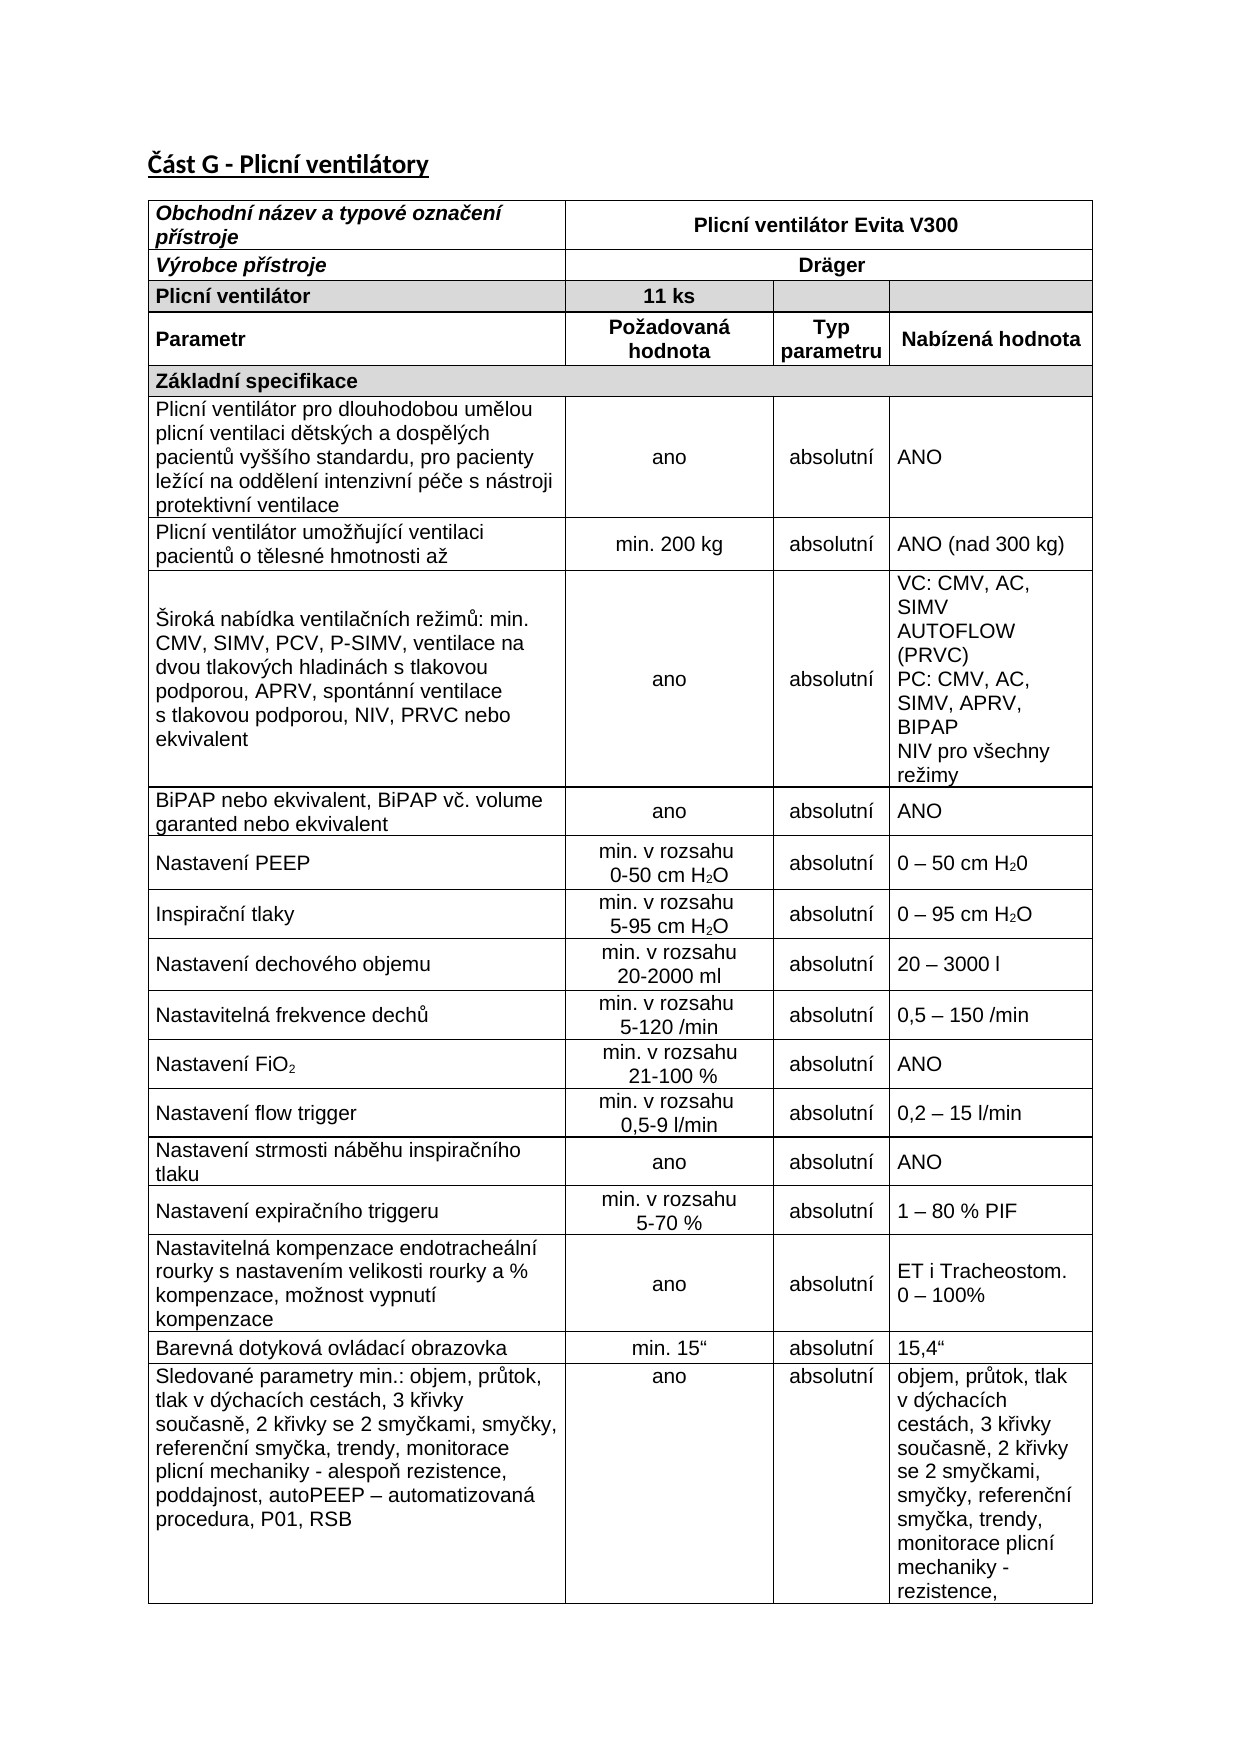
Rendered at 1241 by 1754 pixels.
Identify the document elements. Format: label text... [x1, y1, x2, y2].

table_cell 0 – 95 cm H2O [890, 890, 1092, 937]
table_cell VC: CMV, AC, SIMV AUTOFLOW (PRVC) PC: CMV, AC, SIMV, APRV, BIPAP NIV pro všechny režimy [890, 571, 1092, 786]
table_cell 20 – 3000 l [890, 939, 1092, 989]
table_cell absolutní [774, 397, 889, 517]
subtitle Část G - Plicní ventilátory [148, 148, 1093, 181]
table_cell absolutní [774, 1332, 889, 1362]
table_cell absolutní [774, 571, 889, 786]
table_cell ANO [890, 788, 1092, 835]
table_cell Nastavitelná kompenzace endotracheální rourky s nastavením velikosti rourky a % kompenzace, možnost vypnutí kompenzace [149, 1235, 565, 1331]
table_cell Výrobce přístroje [149, 250, 565, 280]
table_cell min. v rozsahu 0-50 cm H2O [566, 836, 773, 888]
table_cell Požadovaná hodnota [566, 313, 773, 364]
table_cell ANO [890, 1040, 1092, 1087]
table_cell Plicní ventilátor umožňující ventilaci pacientů o tělesné hmotnosti až [149, 518, 565, 570]
table_cell min. 200 kg [566, 518, 773, 570]
table_cell Široká nabídka ventilačních režimů: min. CMV, SIMV, PCV, P-SIMV, ventilace na dvou tlakových hladinách s tlakovou podporou, APRV, spontánní ventilace s tlakovou podporou, NIV, PRVC nebo ekvivalent [149, 571, 565, 786]
table_cell 11 ks [566, 281, 773, 311]
table_cell absolutní [774, 1138, 889, 1185]
table_cell ano [566, 1364, 773, 1603]
table_cell min. v rozsahu 0,5-9 l/min [566, 1089, 773, 1136]
table_cell min. v rozsahu 5-95 cm H2O [566, 890, 773, 937]
table_cell ano [566, 571, 773, 786]
table_cell Nastavení strmosti náběhu inspiračního tlaku [149, 1138, 565, 1185]
table_cell min. v rozsahu 5-70 % [566, 1186, 773, 1234]
table_cell absolutní [774, 1364, 889, 1603]
table_cell ano [566, 1235, 773, 1331]
table_cell ET i Tracheostom. 0 – 100% [890, 1235, 1092, 1331]
table_cell Plicní ventilátor pro dlouhodobou umělou plicní ventilaci dětských a dospělých pacientů vyššího standardu, pro pacienty ležící na oddělení intenzivní péče s nástroji protektivní ventilace [149, 397, 565, 517]
table_cell Nastavení PEEP [149, 836, 565, 888]
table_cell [149, 1364, 565, 1603]
table_cell Nastavení expiračního triggeru [149, 1186, 565, 1234]
table_cell absolutní [774, 1235, 889, 1331]
table_cell 15,4“ [890, 1332, 1092, 1362]
table_cell absolutní [774, 1040, 889, 1087]
table_cell 0,5 – 150 /min [890, 991, 1092, 1038]
table_cell absolutní [774, 939, 889, 989]
table_cell Plicní ventilátor [149, 281, 565, 311]
table_cell Typ parametru [774, 313, 889, 364]
table_cell Nastavitelná frekvence dechů [149, 991, 565, 1038]
table_header Obchodní název a typové označení přístroje [149, 201, 565, 249]
table_cell ANO (nad 300 kg) [890, 518, 1092, 570]
table_cell Nastavení dechového objemu [149, 939, 565, 989]
table_cell Parametr [149, 313, 565, 364]
table_cell absolutní [774, 890, 889, 937]
table_cell Základní specifikace [149, 366, 1092, 396]
table_cell 1 – 80 % PIF [890, 1186, 1092, 1234]
table_cell absolutní [774, 788, 889, 835]
table_cell absolutní [774, 991, 889, 1038]
table_cell absolutní [774, 836, 889, 888]
table_cell 0,2 – 15 l/min [890, 1089, 1092, 1136]
table_cell ANO [890, 397, 1092, 517]
table_cell 0 – 50 cm H20 [890, 836, 1092, 888]
table_cell Dräger [566, 250, 1092, 280]
table_cell min. v rozsahu 21-100 % [566, 1040, 773, 1087]
table_cell Nabízená hodnota [890, 313, 1092, 364]
table_cell absolutní [774, 1089, 889, 1136]
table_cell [890, 1364, 1092, 1603]
table_cell Nastavení FiO2 [149, 1040, 565, 1087]
table_cell ano [566, 1138, 773, 1185]
table_cell min. v rozsahu 20-2000 ml [566, 939, 773, 989]
table_cell Barevná dotyková ovládací obrazovka [149, 1332, 565, 1362]
table_cell [774, 281, 889, 311]
table_cell BiPAP nebo ekvivalent, BiPAP vč. volume garanted nebo ekvivalent [149, 788, 565, 835]
table_cell min. 15“ [566, 1332, 773, 1362]
table_cell [890, 281, 1092, 311]
table_cell absolutní [774, 1186, 889, 1234]
table_cell Nastavení flow trigger [149, 1089, 565, 1136]
table_cell absolutní [774, 518, 889, 570]
table_header Plicní ventilátor Evita V300 [566, 201, 1092, 249]
table_cell ano [566, 397, 773, 517]
table_cell min. v rozsahu 5-120 /min [566, 991, 773, 1038]
table_cell ano [566, 788, 773, 835]
table_cell Inspirační tlaky [149, 890, 565, 937]
table_cell ANO [890, 1138, 1092, 1185]
